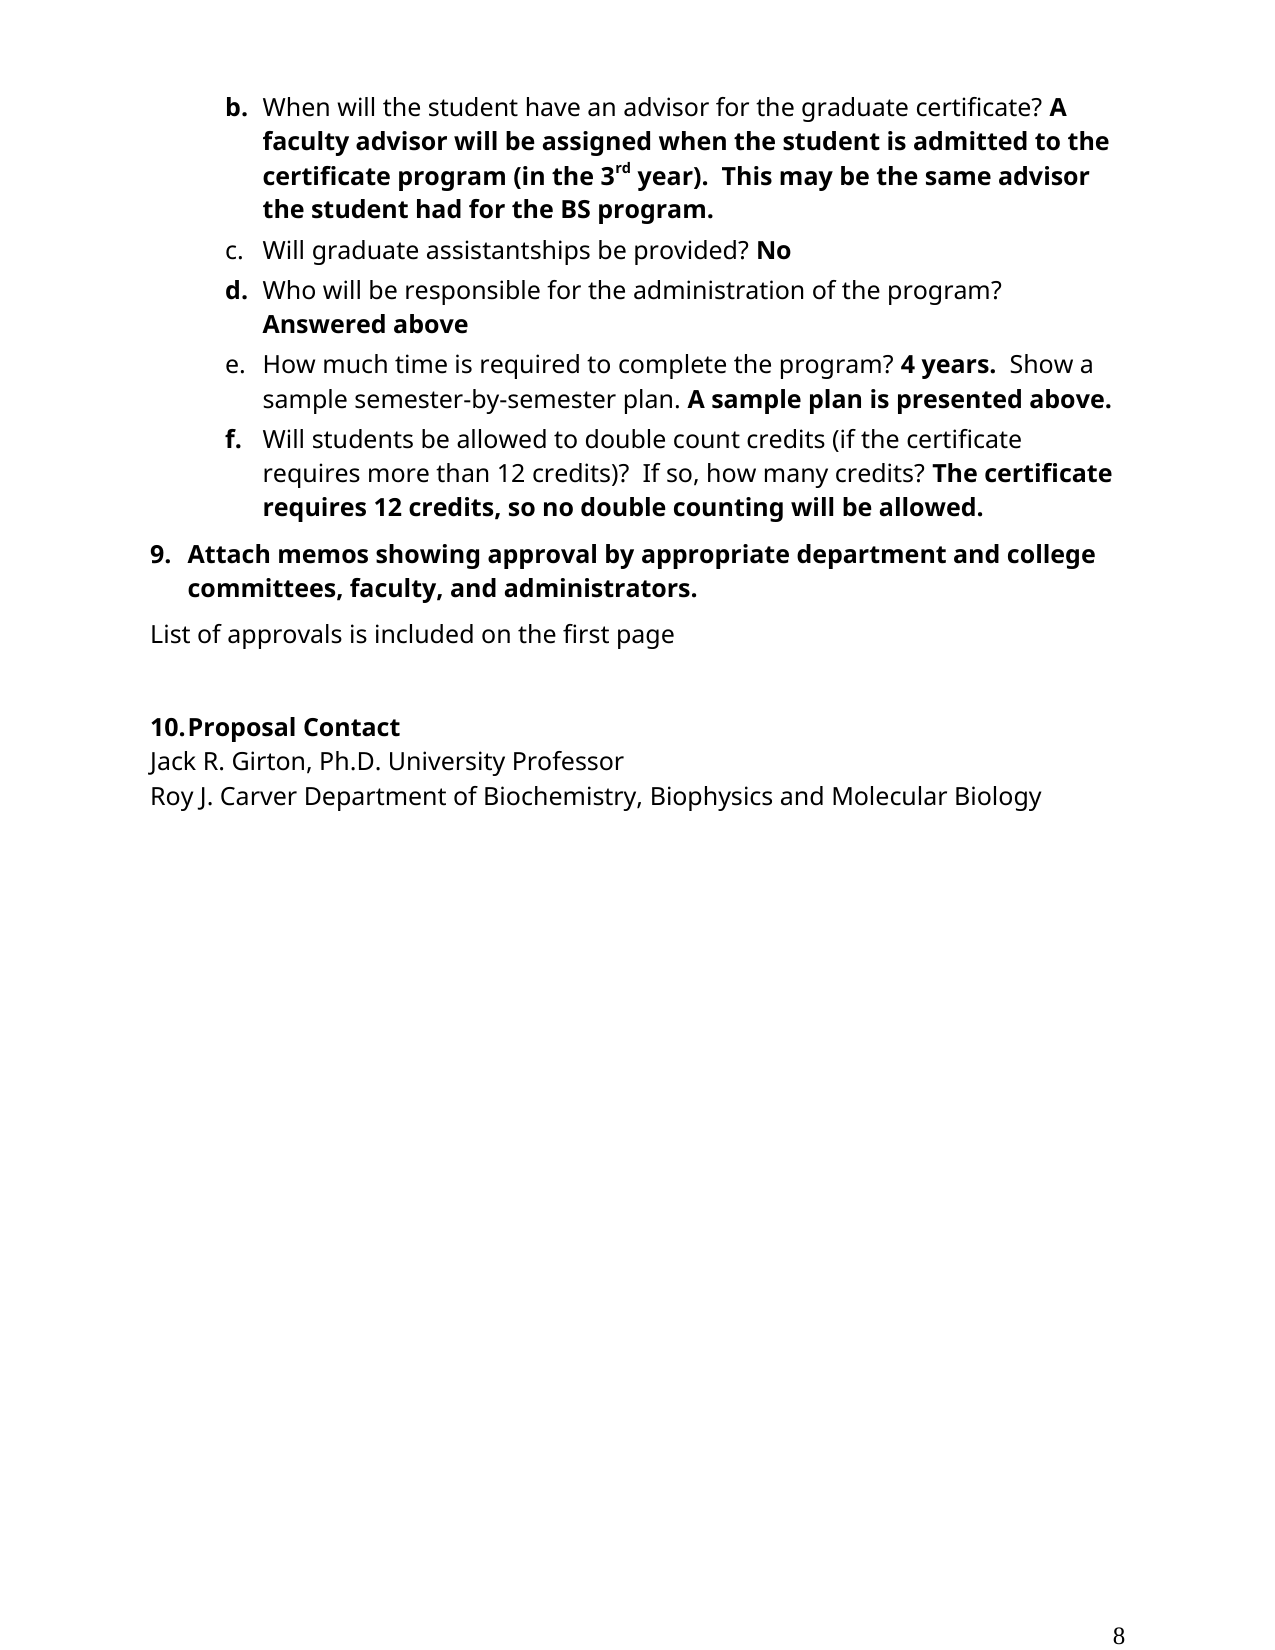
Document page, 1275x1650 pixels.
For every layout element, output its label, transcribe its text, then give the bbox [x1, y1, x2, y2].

list When will the student have an advisor for the graduate certificate? A faculty advisor will be assigned when the student is admitted to the certificate program (in the 3rd year). This may be the same advisor the student had for the BS program. [225, 90, 1125, 226]
list How much time is required to complete the program? 4 years. Show a sample semester-by-semester plan. A sample plan is presented above. [225, 347, 1125, 415]
text Jack R. Girton, Ph.D. University Professor [150, 744, 1125, 778]
text List of approvals is included on the first page [150, 617, 1125, 651]
list Will students be allowed to double count credits (if the certificate requires more than 12 credits)? If so, how many credits? The certificate requires 12 credits, so no double counting will be allowed. [225, 422, 1125, 524]
text Roy J. Carver Department of Biochemistry, Biophysics and Molecular Biology [150, 778, 1125, 812]
text 10. Proposal Contact [150, 710, 1125, 744]
list Who will be responsible for the administration of the program? Answered above [225, 273, 1125, 341]
list Will graduate assistantships be provided? No [225, 232, 1125, 267]
text 9. Attach memos showing approval by appropriate department and college committees, faculty, and administrators. [150, 536, 1125, 604]
